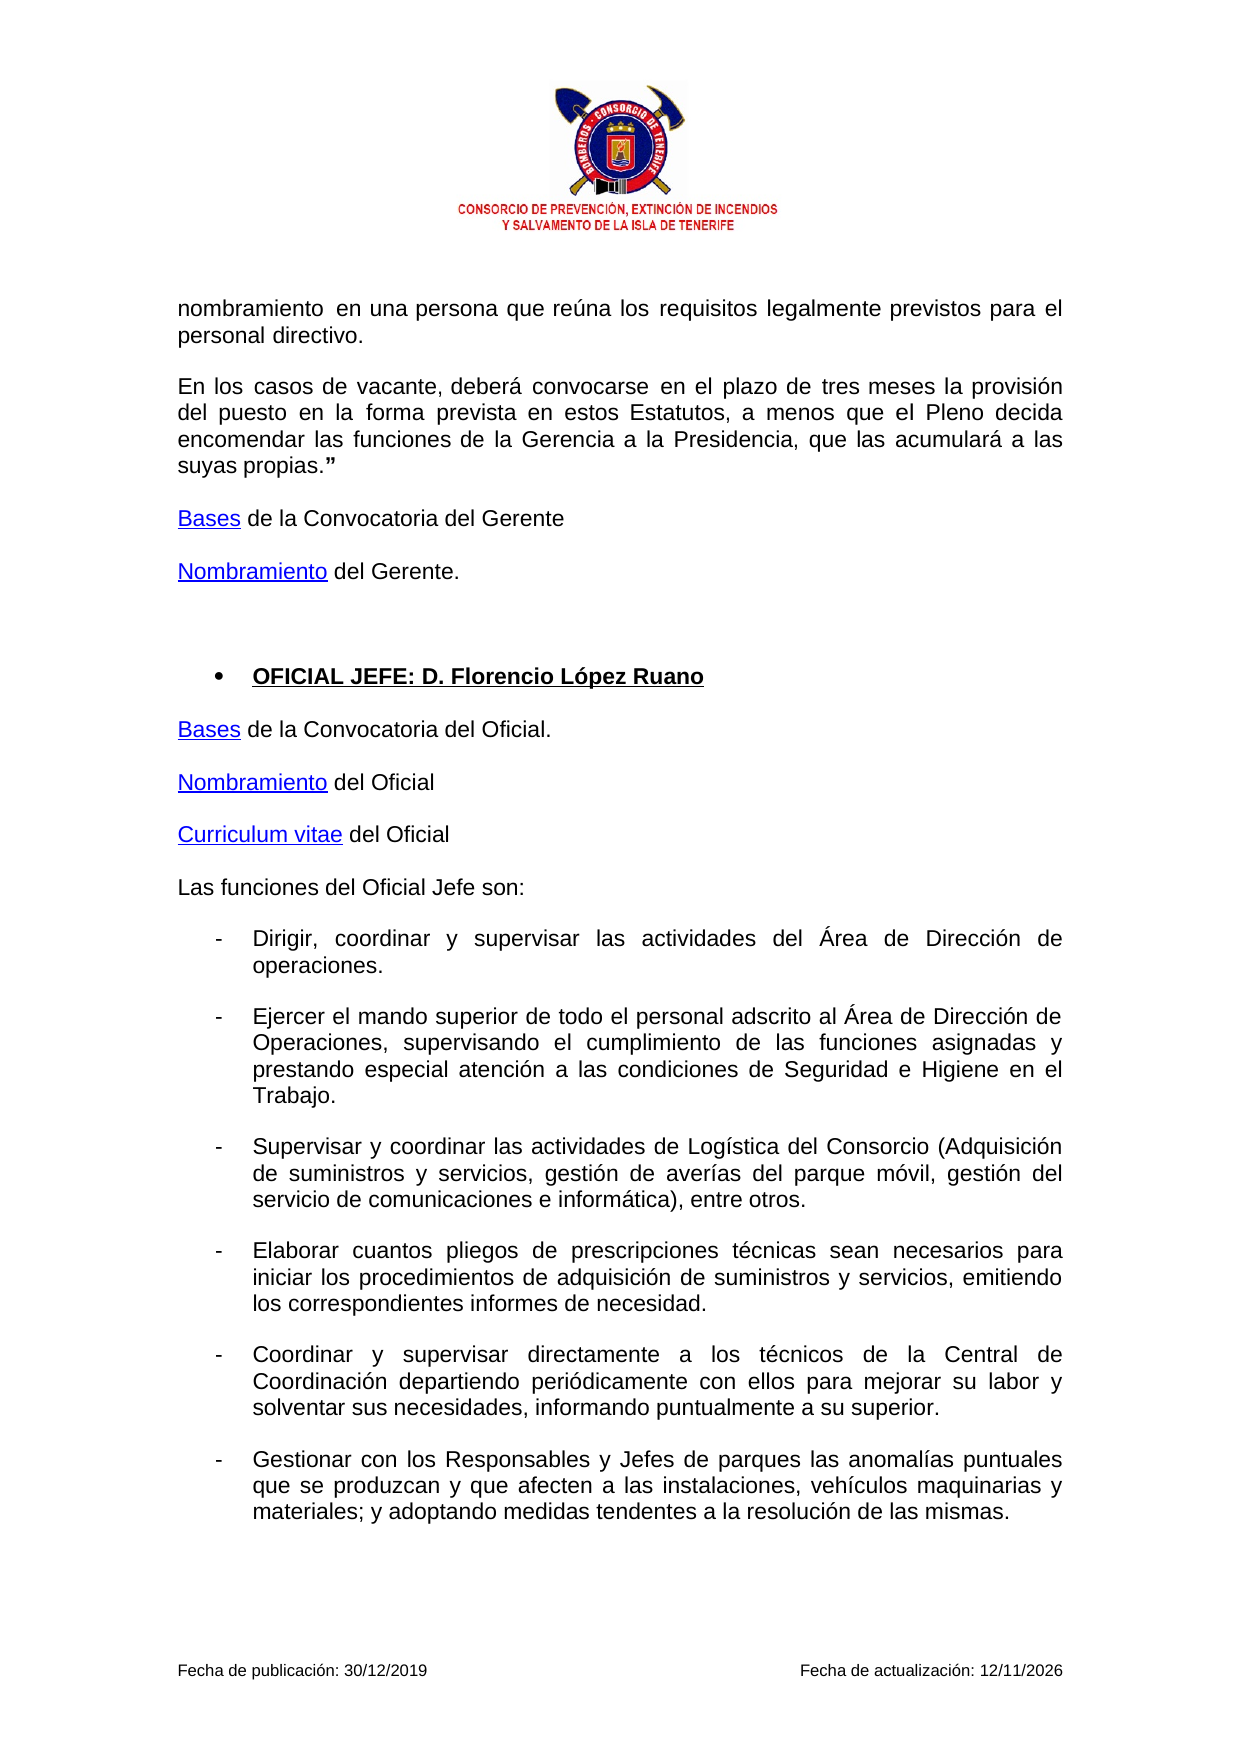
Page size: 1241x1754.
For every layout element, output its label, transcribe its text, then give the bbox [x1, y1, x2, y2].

list Ejercer el mando superior de todo el personal adscrito al Área de Dirección de Operaciones, supervisando el cumplimiento de las funciones asignadas y prestando especial atención a las condiciones de Seguridad e Higiene en el Trabajo. [215, 1003, 1063, 1108]
text Bases de la Convocatoria del Gerente [177, 505, 1063, 531]
list Supervisar y coordinar las actividades de Logística del Consorcio (Adquisición de suministros y servicios, gestión de averías del parque móvil, gestión del servicio de comunicaciones e informática), entre otros. [215, 1133, 1063, 1212]
text En los casos de vacante, deberá convocarse en el plazo de tres meses la provisión del puesto en la forma prevista en estos Estatutos, a menos que el Pleno decida encomendar las funciones de la Gerencia a la Presidencia, que las acumulará a las suyas propias.” [177, 373, 1063, 478]
text Nombramiento del Gerente. [177, 558, 1063, 584]
text Nombramiento del Oficial [177, 768, 1063, 795]
list Gestionar con los Responsables y Jefes de parques las anomalías puntuales que se produzcan y que afecten a las instalaciones, vehículos maquinarias y materiales; y adoptando medidas tendentes a la resolución de las mismas. [215, 1446, 1063, 1524]
list Elaborar cuantos pliegos de prescripciones técnicas sean necesarios para iniciar los procedimientos de adquisición de suministros y servicios, emitiendo los correspondientes informes de necesidad. [215, 1237, 1063, 1316]
list Dirigir, coordinar y supervisar las actividades del Área de Dirección de operaciones. [215, 925, 1063, 978]
text Bases de la Convocatoria del Oficial. [177, 716, 1063, 742]
text Curriculum vitae del Oficial [177, 821, 1063, 847]
list Coordinar y supervisar directamente a los técnicos de la Central de Coordinación departiendo periódicamente con ellos para mejorar su labor y solventar sus necesidades, informando puntualmente a su superior. [215, 1341, 1063, 1421]
picture [432, 73, 809, 244]
text Las funciones del Oficial Jefe son: [177, 874, 1063, 900]
subtitle OFICIAL JEFE: D. Florencio López Ruano [215, 663, 1063, 689]
